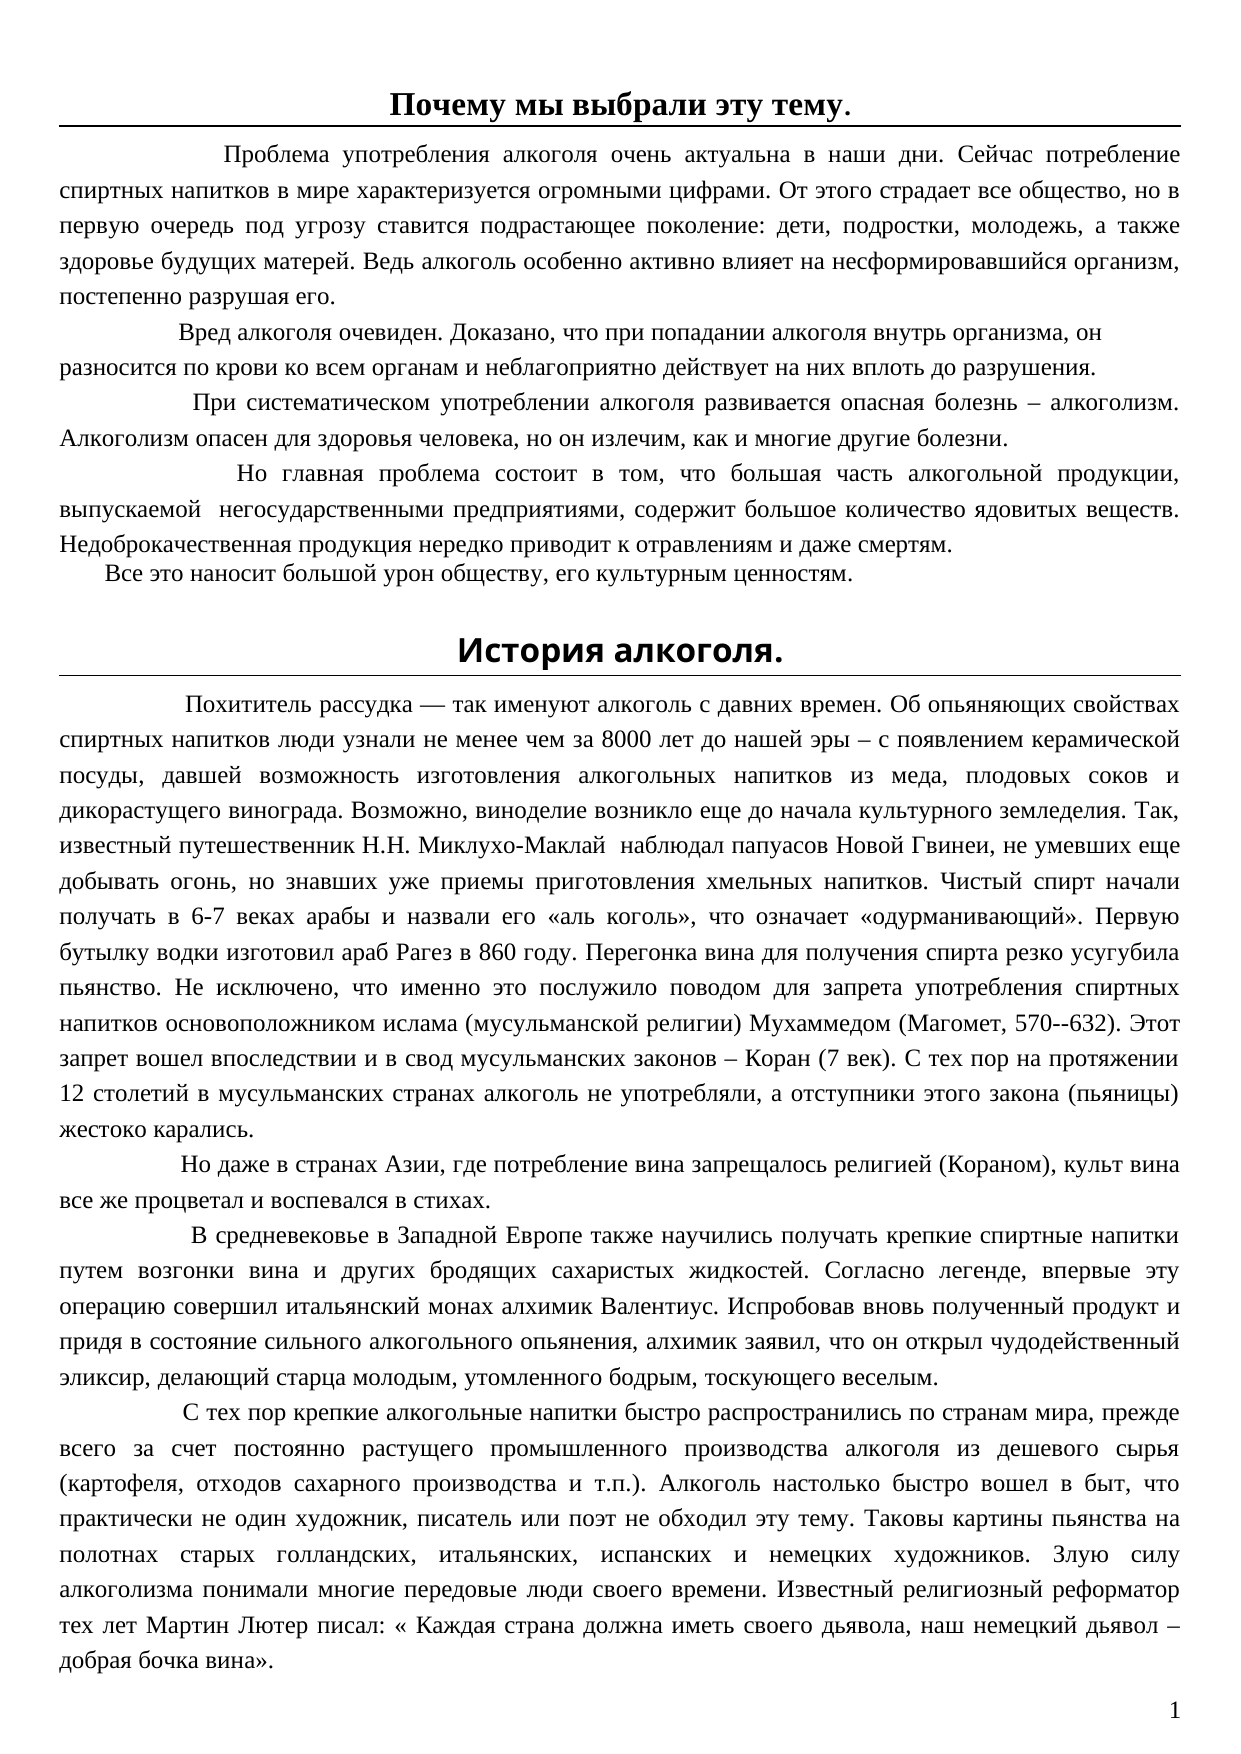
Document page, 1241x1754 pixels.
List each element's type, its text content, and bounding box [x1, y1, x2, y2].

text В средневековье в Западной Европе также научились получать крепкие спиртные напитки путем возгонки вина и других бродящих сахаристых жидкостей. Согласно легенде, впервые эту операцию совершил итальянский монах алхимик Валентиус. Испробовав вновь полученный продукт и придя в состояние сильного алкогольного опьянения, алхимик заявил, что он открыл чудодейственный эликсир, делающий старца молодым, утомленного бодрым, тоскующего веселым. [59, 1214, 1181, 1391]
text Проблема употребления алкоголя очень актуальна в наши дни. Сейчас потребление спиртных напитков в мире характеризуется огромными цифрами. От этого страдает все общество, но в первую очередь под угрозу ставится подрастающее поколение: дети, подростки, молодежь, а также здоровье будущих матерей. Ведь алкоголь особенно активно влияет на несформировавшийся организм, постепенно разрушая его. [59, 133, 1181, 310]
subtitle Почему мы выбрали эту тему. [59, 84, 1181, 125]
text Но даже в странах Азии, где потребление вина запрещалось религией (Кораном), культ вина все же процветал и воспевался в стихах. [59, 1143, 1181, 1214]
text Но главная проблема состоит в том, что большая часть алкогольной продукции, выпускаемой негосударственными предприятиями, содержит большое количество ядовитых веществ. Недоброкачественная продукция нередко приводит к отравлениям и даже смертям. [59, 452, 1181, 558]
subtitle История алкоголя. [59, 626, 1181, 675]
text При систематическом употреблении алкоголя развивается опасная болезнь – алкоголизм. Алкоголизм опасен для здоровья человека, но он излечим, как и многие другие болезни. [59, 381, 1181, 452]
text Все это наносит большой урон обществу, его культурным ценностям. [59, 558, 1181, 587]
text Вред алкоголя очевиден. Доказано, что при попадании алкоголя внутрь организма, он разносится по крови ко всем органам и неблагоприятно действует на них вплоть до разрушения. [59, 310, 1181, 381]
text Похититель рассудка — так именуют алкоголь с давних времен. Об опьяняющих свойствах спиртных напитков люди узнали не менее чем за 8000 лет до нашей эры – с появлением керамической посуды, давшей возможность изготовления алкогольных напитков из меда, плодовых соков и дикорастущего винограда. Возможно, виноделие возникло еще до начала культурного земледелия. Так, известный путешественник Н.Н. Миклухо-Маклай наблюдал папуасов Новой Гвинеи, не умевших еще добывать огонь, но знавших уже приемы приготовления хмельных напитков. Чистый спирт начали получать в 6-7 веках арабы и назвали его «аль коголь», что означает «одурманивающий». Первую бутылку водки изготовил араб Рагез в 860 году. Перегонка вина для получения спирта резко усугубила пьянство. Не исключено, что именно это послужило поводом для запрета употребления спиртных напитков основоположником ислама (мусульманской религии) Мухаммедом (Магомет, 570--632). Этот запрет вошел впоследствии и в свод мусульманских законов – Коран (7 век). С тех пор на протяжении 12 столетий в мусульманских странах алкоголь не употребляли, а отступники этого закона (пьяницы) жестоко карались. [59, 682, 1181, 1143]
text С тех пор крепкие алкогольные напитки быстро распространились по странам мира, прежде всего за счет постоянно растущего промышленного производства алкоголя из дешевого сырья (картофеля, отходов сахарного производства и т.п.). Алкоголь настолько быстро вошел в быт, что практически не один художник, писатель или поэт не обходил эту тему. Таковы картины пьянства на полотнах старых голландских, итальянских, испанских и немецких художников. Злую силу алкоголизма понимали многие передовые люди своего времени. Известный религиозный реформатор тех лет Мартин Лютер писал: « Каждая страна должна иметь своего дьявола, наш немецкий дьявол – добрая бочка вина». [59, 1391, 1181, 1674]
